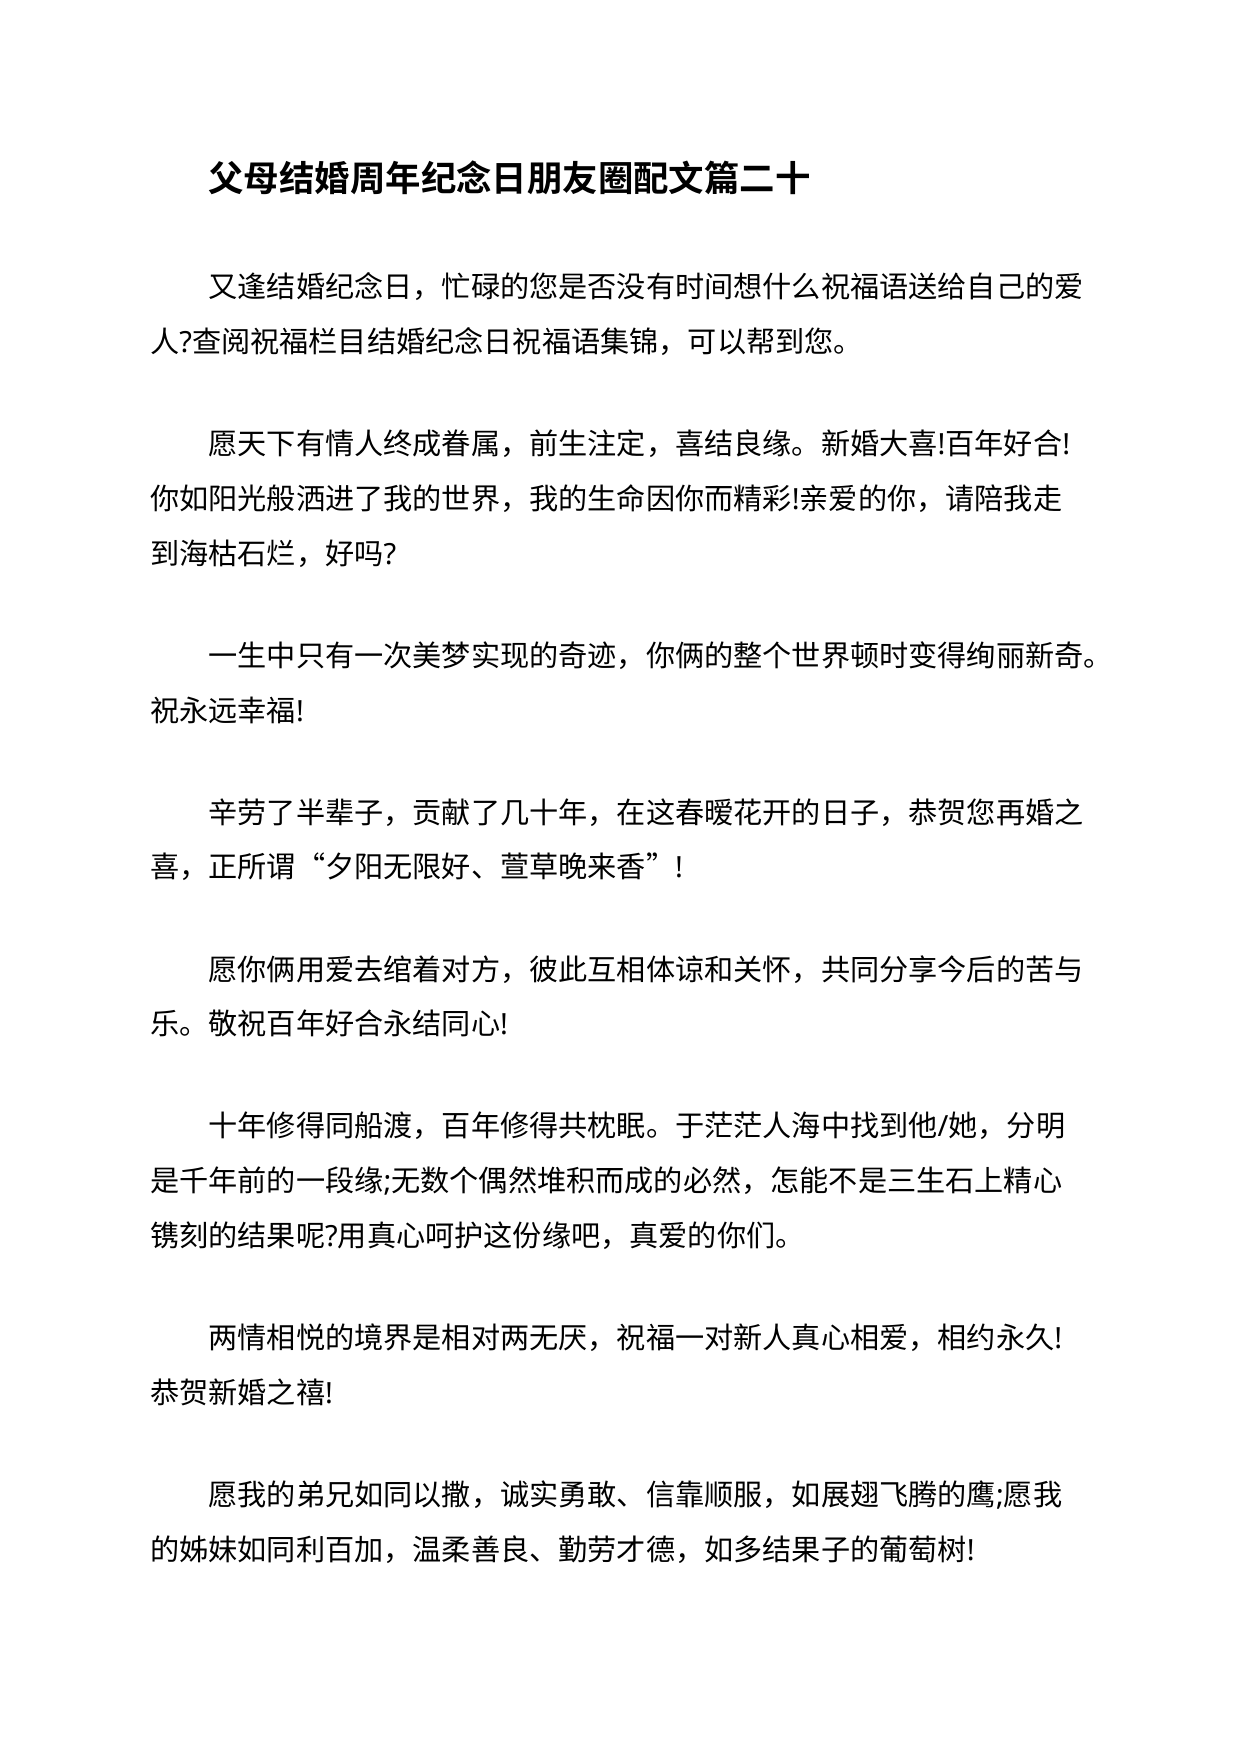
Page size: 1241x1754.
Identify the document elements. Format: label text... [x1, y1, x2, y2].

text 十年修得同船渡，百年修得共枕眠。于茫茫人海中找到他/她，分明是千年前的一段缘;无数个偶然堆积而成的必然，怎能不是三生石上精心镌刻的结果呢?用真心呵护这份缘吧，真爱的你们。 [150, 1103, 1090, 1255]
text 愿我的弟兄如同以撒，诚实勇敢、信靠顺服，如展翅飞腾的鹰;愿我的姊妹如同利百加，温柔善良、勤劳才德，如多结果子的葡萄树! [150, 1472, 1090, 1569]
text 愿你俩用爱去绾着对方，彼此互相体谅和关怀，共同分享今后的苦与乐。敬祝百年好合永结同心! [150, 946, 1090, 1043]
text 愿天下有情人终成眷属，前生注定，喜结良缘。新婚大喜!百年好合!你如阳光般洒进了我的世界，我的生命因你而精彩!亲爱的你，请陪我走到海枯石烂，好吗? [150, 420, 1090, 573]
text 又逢结婚纪念日，忙碌的您是否没有时间想什么祝福语送给自己的爱人?查阅祝福栏目结婚纪念日祝福语集锦，可以帮到您。 [150, 263, 1090, 361]
text 辛劳了半辈子，贡献了几十年，在这春暧花开的日子，恭贺您再婚之喜，正所谓“夕阳无限好、萱草晚来香”! [150, 789, 1090, 886]
text 一生中只有一次美梦实现的奇迹，你俩的整个世界顿时变得绚丽新奇。祝永远幸福! [150, 632, 1090, 729]
text 两情相悦的境界是相对两无厌，祝福一对新人真心相爱，相约永久!恭贺新婚之禧! [150, 1315, 1090, 1412]
text 父母结婚周年纪念日朋友圈配文篇二十 [150, 150, 1090, 201]
